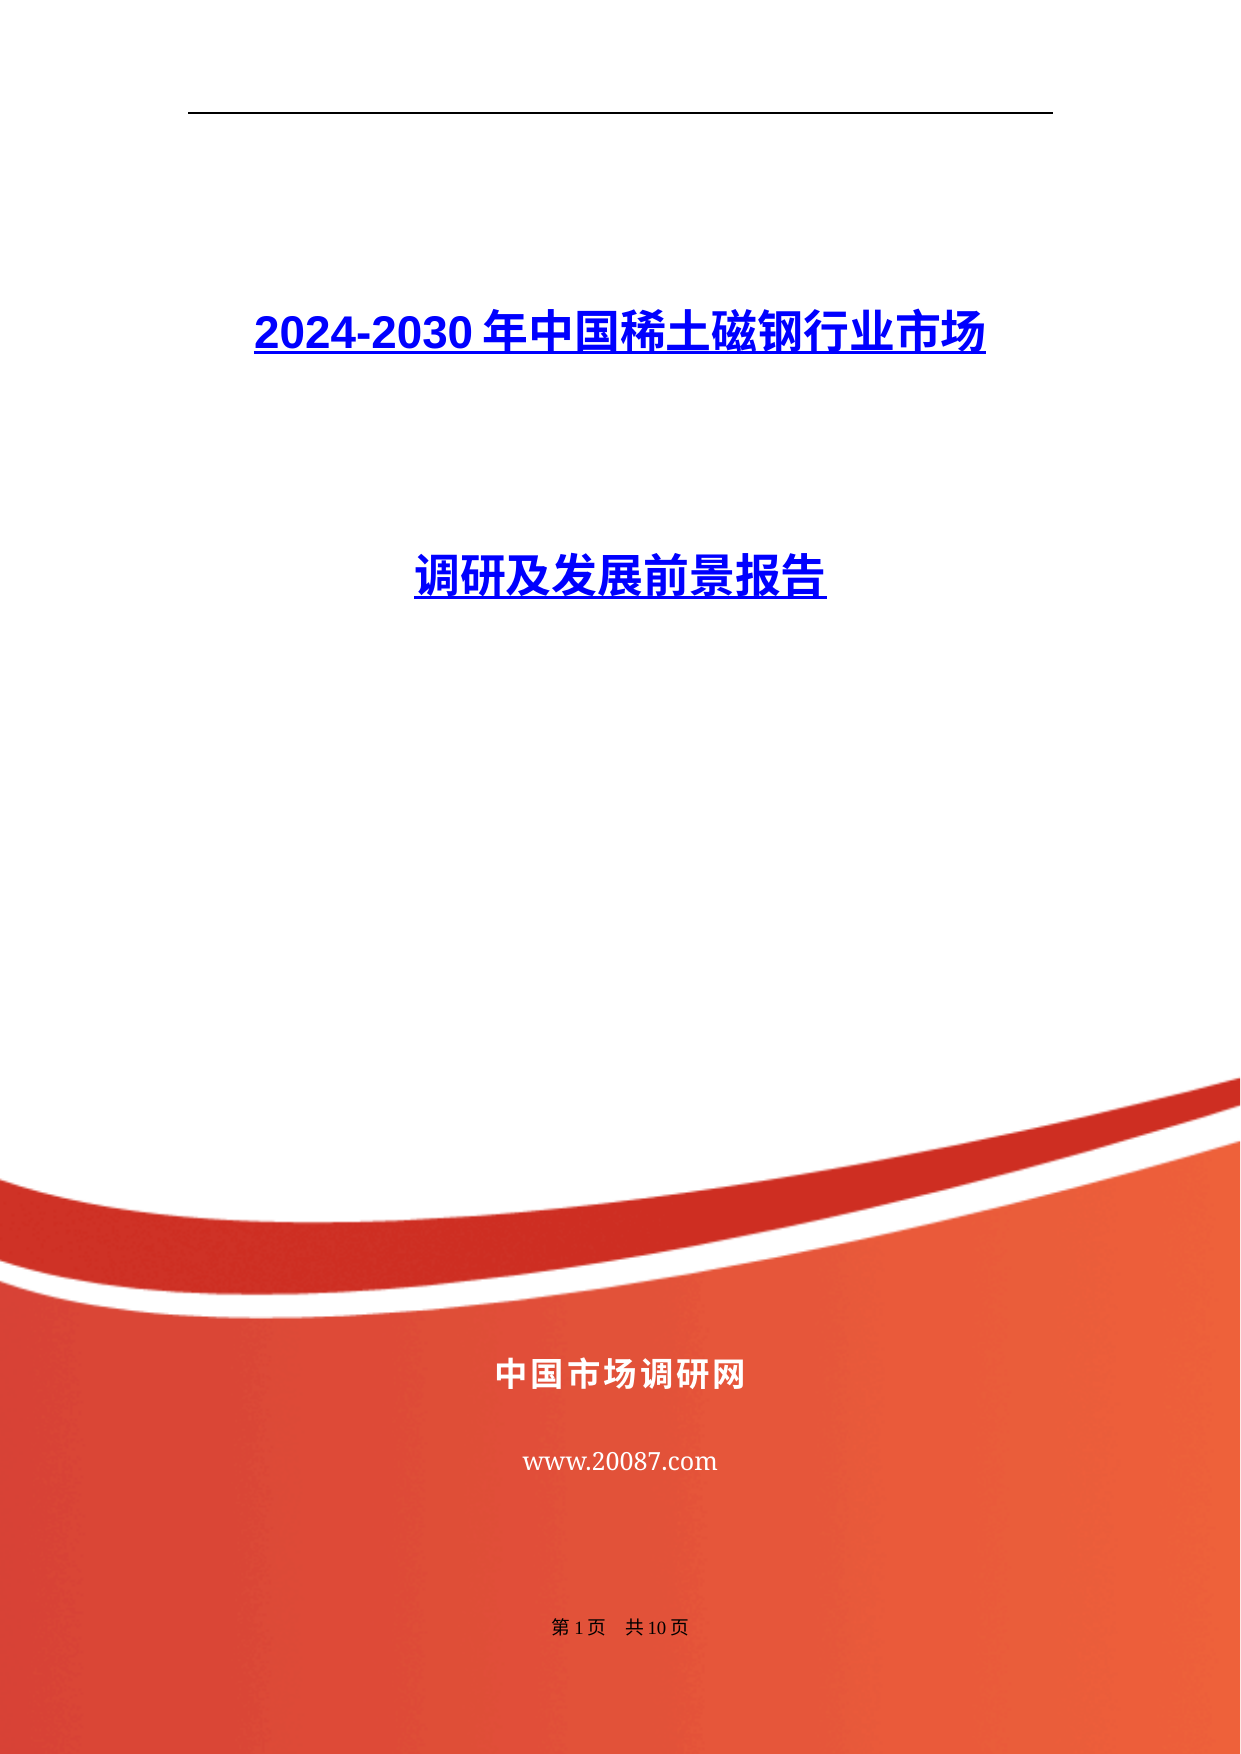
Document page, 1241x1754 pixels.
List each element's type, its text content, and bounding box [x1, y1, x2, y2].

subtitle 中国市场调研网 [187, 1339, 1053, 1404]
text www.20087.com [187, 1428, 1053, 1493]
table_header 2024-2030年中国稀土磁钢行业市场调研及发展前景报告 [188, 207, 1053, 773]
picture [0, 1006, 1241, 1754]
